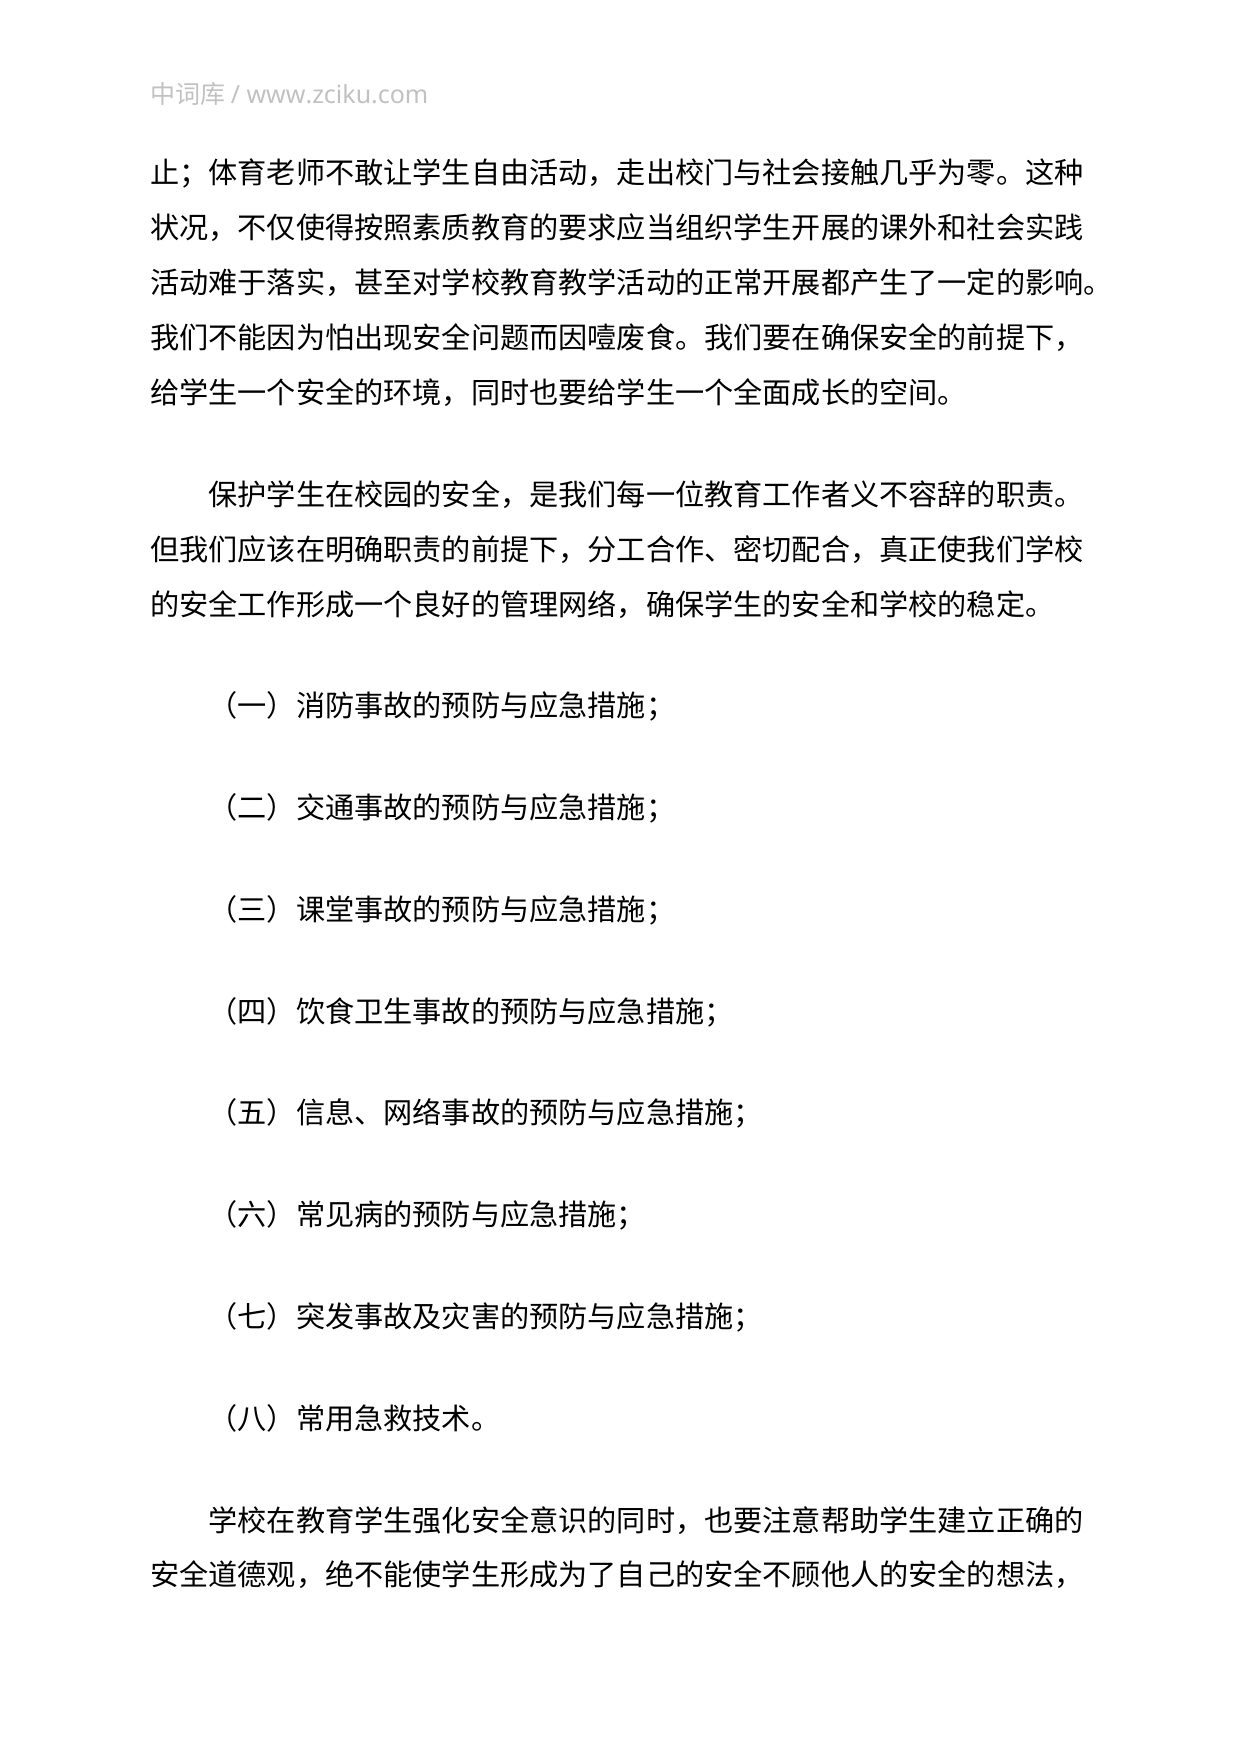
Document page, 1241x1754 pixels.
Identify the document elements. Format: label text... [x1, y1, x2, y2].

text （七）突发事故及灾害的预防与应急措施； [150, 1293, 1090, 1336]
text （三）课堂事故的预防与应急措施； [150, 886, 1090, 929]
text （五）信息、网络事故的预防与应急措施； [150, 1090, 1090, 1132]
text （八）常用急救技术。 [150, 1395, 1090, 1438]
text （六）常见病的预防与应急措施； [150, 1192, 1090, 1234]
text 保护学生在校园的安全，是我们每一位教育工作者义不容辞的职责。但我们应该在明确职责的前提下，分工合作、密切配合，真正使我们学校的安全工作形成一个良好的管理网络，确保学生的安全和学校的稳定。 [150, 471, 1090, 623]
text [150, 1497, 1090, 1594]
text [150, 150, 1090, 412]
text （二）交通事故的预防与应急措施； [150, 785, 1090, 827]
text （一）消防事故的预防与应急措施； [150, 683, 1090, 725]
text （四）饮食卫生事故的预防与应急措施； [150, 988, 1090, 1031]
